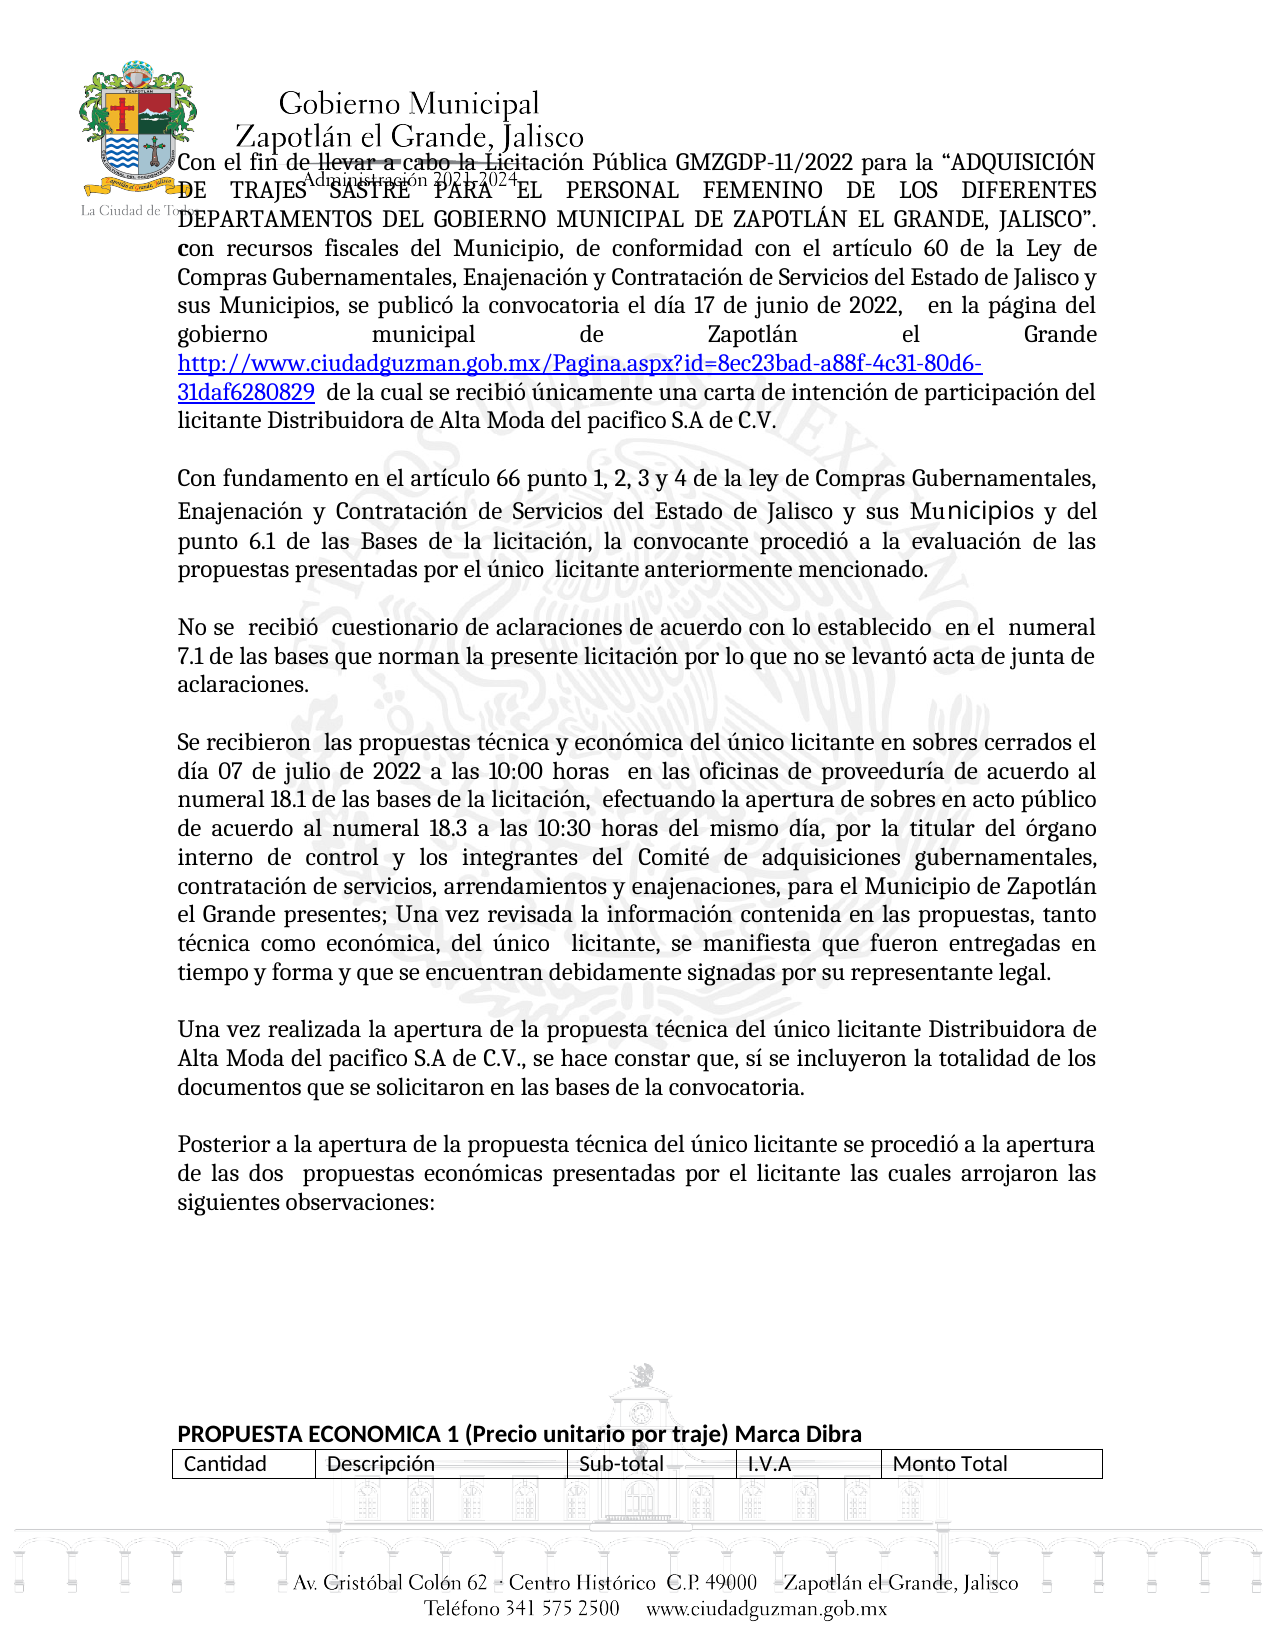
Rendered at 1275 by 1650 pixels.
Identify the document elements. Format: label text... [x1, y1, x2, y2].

text Una vez realizada la apertura de la propuesta técnica del único licitante Distribuidora de Alta Moda del pacifico S.A de C.V., se hace constar que, sí se incluyeron la totalidad de los documentos que se solicitaron en las bases de la convocatoria. [177, 1015, 1098, 1102]
text Posterior a la apertura de la propuesta técnica del único licitante se procedió a la apertura de las dos propuestas económicas presentadas por el licitante las cuales arrojaron las siguientes observaciones: [177, 1130, 1098, 1217]
text No se recibió cuestionario de aclaraciones de acuerdo con lo establecido en el numeral 7.1 de las bases que norman la presente licitación por lo que no se levantó acta de junta de aclaraciones. [177, 613, 1098, 699]
table_header Descripción [316, 1450, 567, 1477]
table_header Sub-total [568, 1450, 736, 1477]
table_header I.V.A [737, 1450, 881, 1477]
text Con el fin de llevar a cabo la Licitación Pública GMZGDP-11/2022 para la “ADQUISICIÓN DE TRAJES SASTRE PARA EL PERSONAL FEMENINO DE LOS DIFERENTES DEPARTAMENTOS DEL GOBIERNO MUNICIPAL DE ZAPOTLÁN EL GRANDE, JALISCO”. con recursos fiscales del Municipio, de conformidad con el artículo 60 de la Ley de Compras Gubernamentales, Enajenación y Contratación de Servicios del Estado de Jalisco y sus Municipios, se publicó la convocatoria el día 17 de junio de 2022, en la página del gobierno municipal de Zapotlán el Grande http://www.ciudadguzman.gob.mx/Pagina.aspx?id=8ec23bad-a88f-4c31-80d6-31daf6280829 de la cual se recibió únicamente una carta de intención de participación del licitante Distribuidora de Alta Moda del pacifico S.A de C.V. [177, 148, 1098, 435]
text PROPUESTA ECONOMICA 1 (Precio unitario por traje) Marca Dibra [177, 1418, 1098, 1448]
text Con fundamento en el artículo 66 punto 1, 2, 3 y 4 de la ley de Compras Gubernamentales, Enajenación y Contratación de Servicios del Estado de Jalisco y sus Municipios y del punto 6.1 de las Bases de la licitación, la convocante procedió a la evaluación de las propuestas presentadas por el único licitante anteriormente mencionado. [177, 464, 1098, 584]
text Se recibieron las propuestas técnica y económica del único licitante en sobres cerrados el día 07 de julio de 2022 a las 10:00 horas en las oficinas de proveeduría de acuerdo al numeral 18.1 de las bases de la licitación, efectuando la apertura de sobres en acto público de acuerdo al numeral 18.3 a las 10:30 horas del mismo día, por la titular del órgano interno de control y los integrantes del Comité de adquisiciones gubernamentales, contratación de servicios, arrendamientos y enajenaciones, para el Municipio de Zapotlán el Grande presentes; Una vez revisada la información contenida en las propuestas, tanto técnica como económica, del único licitante, se manifiesta que fueron entregadas en tiempo y forma y que se encuentran debidamente signadas por su representante legal. [177, 728, 1098, 987]
table_header Cantidad [173, 1450, 315, 1477]
picture [0, 13, 1275, 1650]
table_header Monto Total [882, 1450, 1102, 1477]
